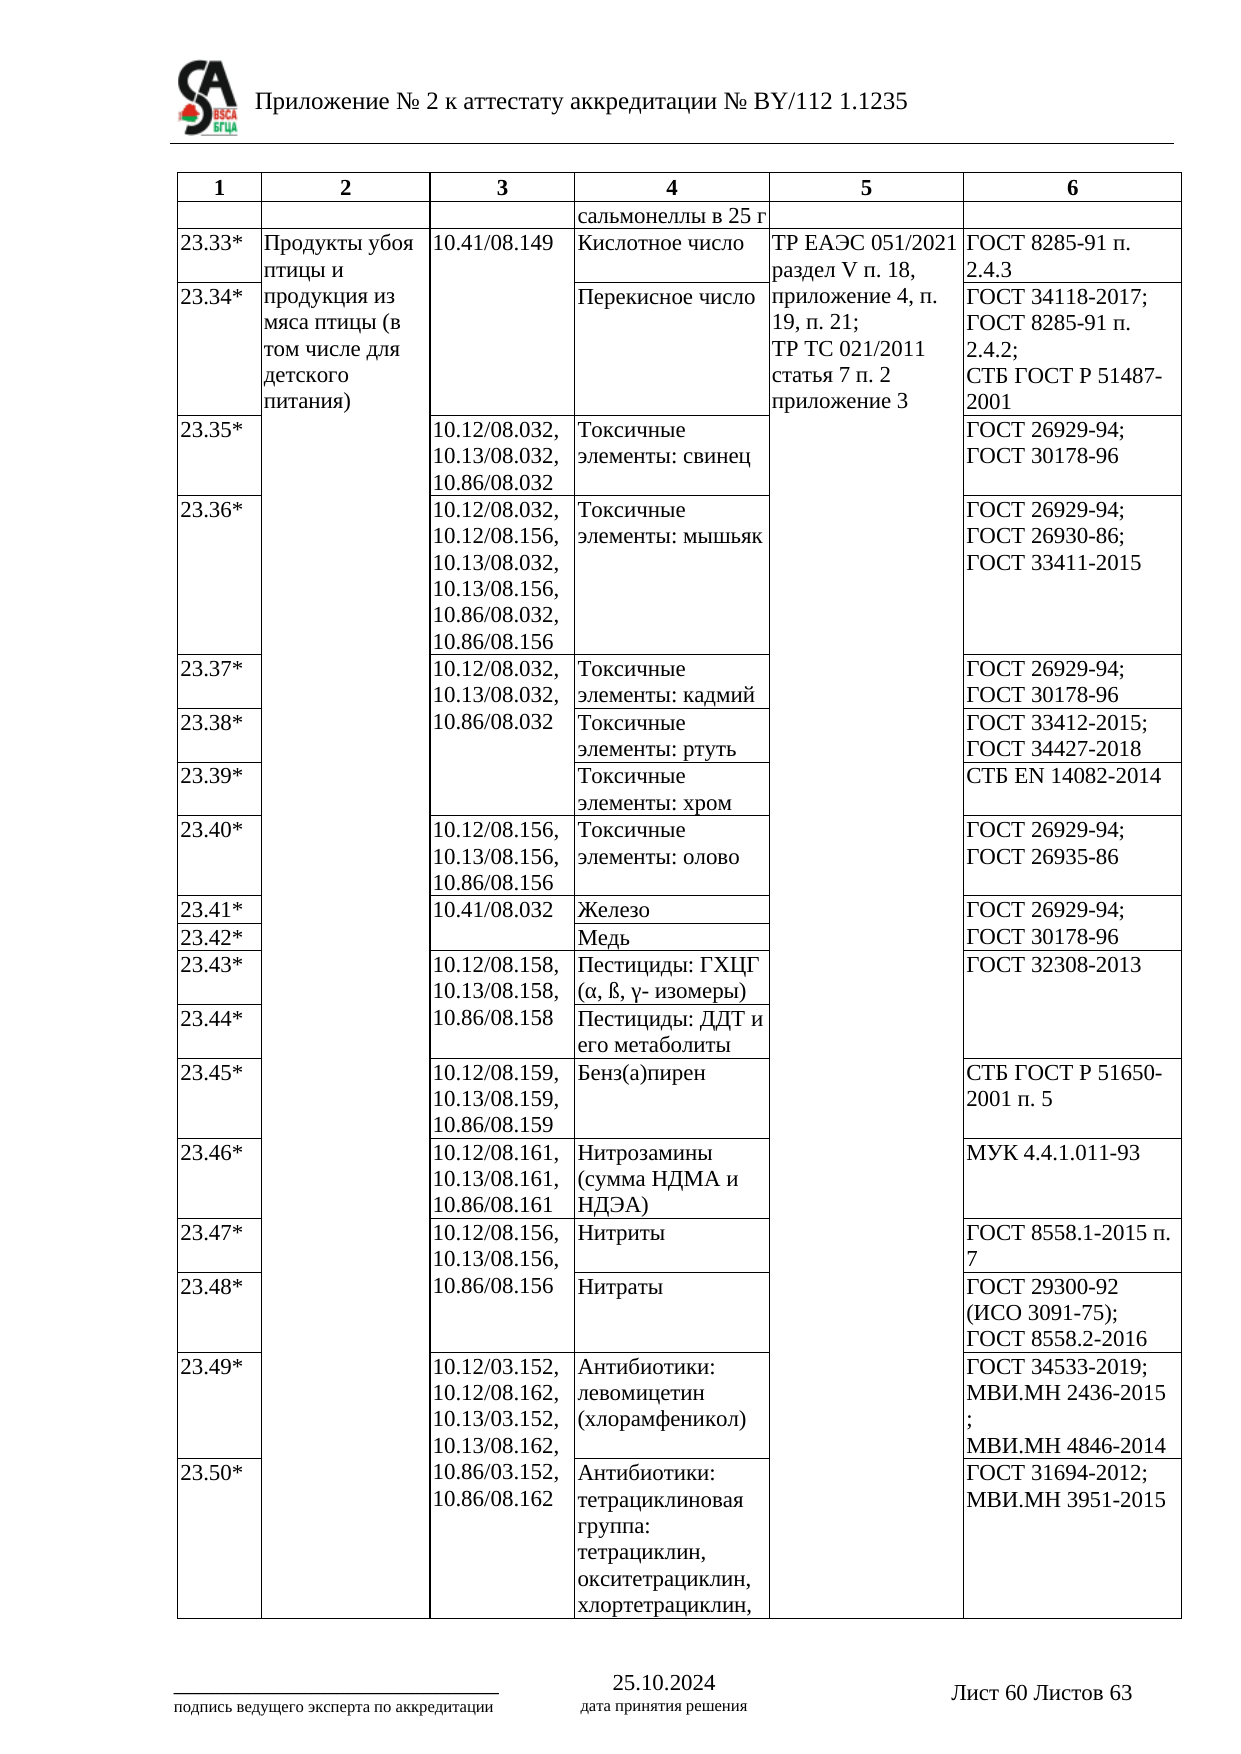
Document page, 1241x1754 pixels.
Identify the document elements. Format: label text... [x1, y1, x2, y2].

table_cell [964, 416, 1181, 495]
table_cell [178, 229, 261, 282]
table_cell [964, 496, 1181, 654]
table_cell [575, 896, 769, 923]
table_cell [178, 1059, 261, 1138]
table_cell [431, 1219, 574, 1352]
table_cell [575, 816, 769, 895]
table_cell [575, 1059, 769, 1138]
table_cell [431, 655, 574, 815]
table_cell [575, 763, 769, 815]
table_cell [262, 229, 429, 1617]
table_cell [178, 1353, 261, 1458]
picture [177, 59, 239, 136]
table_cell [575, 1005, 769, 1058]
table_header 5 [770, 173, 963, 201]
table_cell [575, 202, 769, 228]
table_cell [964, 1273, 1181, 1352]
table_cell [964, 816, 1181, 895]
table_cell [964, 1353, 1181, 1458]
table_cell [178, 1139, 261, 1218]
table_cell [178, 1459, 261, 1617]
table_header 4 [575, 173, 769, 201]
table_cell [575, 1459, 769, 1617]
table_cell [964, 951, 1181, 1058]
table_header 6 [964, 173, 1181, 201]
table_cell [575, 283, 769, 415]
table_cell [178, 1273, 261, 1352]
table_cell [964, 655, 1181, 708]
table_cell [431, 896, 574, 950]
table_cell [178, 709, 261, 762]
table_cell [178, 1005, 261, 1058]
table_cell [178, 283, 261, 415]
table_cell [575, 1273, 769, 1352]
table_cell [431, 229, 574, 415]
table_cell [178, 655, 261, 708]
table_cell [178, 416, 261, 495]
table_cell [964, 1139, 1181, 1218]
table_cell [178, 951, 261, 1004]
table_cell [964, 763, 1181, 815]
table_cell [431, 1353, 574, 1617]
table_header 3 [431, 173, 574, 201]
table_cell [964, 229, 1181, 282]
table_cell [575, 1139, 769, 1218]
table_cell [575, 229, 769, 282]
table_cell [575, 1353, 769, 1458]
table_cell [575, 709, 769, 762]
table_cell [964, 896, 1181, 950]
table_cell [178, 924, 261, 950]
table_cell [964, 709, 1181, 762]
table_header 2 [262, 173, 429, 201]
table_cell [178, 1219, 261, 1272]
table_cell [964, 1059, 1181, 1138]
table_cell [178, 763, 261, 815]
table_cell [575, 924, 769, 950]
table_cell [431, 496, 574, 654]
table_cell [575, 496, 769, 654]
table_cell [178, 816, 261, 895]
table_header 1 [178, 173, 261, 201]
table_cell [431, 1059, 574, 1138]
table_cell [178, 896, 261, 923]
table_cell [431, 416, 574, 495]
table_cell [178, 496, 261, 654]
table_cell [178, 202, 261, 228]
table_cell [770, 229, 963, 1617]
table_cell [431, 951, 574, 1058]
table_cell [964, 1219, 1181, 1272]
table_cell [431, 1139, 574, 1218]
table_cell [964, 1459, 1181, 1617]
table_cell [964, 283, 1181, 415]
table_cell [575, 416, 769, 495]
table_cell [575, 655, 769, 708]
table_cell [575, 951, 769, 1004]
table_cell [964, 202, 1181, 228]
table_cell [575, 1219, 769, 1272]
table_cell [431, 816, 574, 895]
